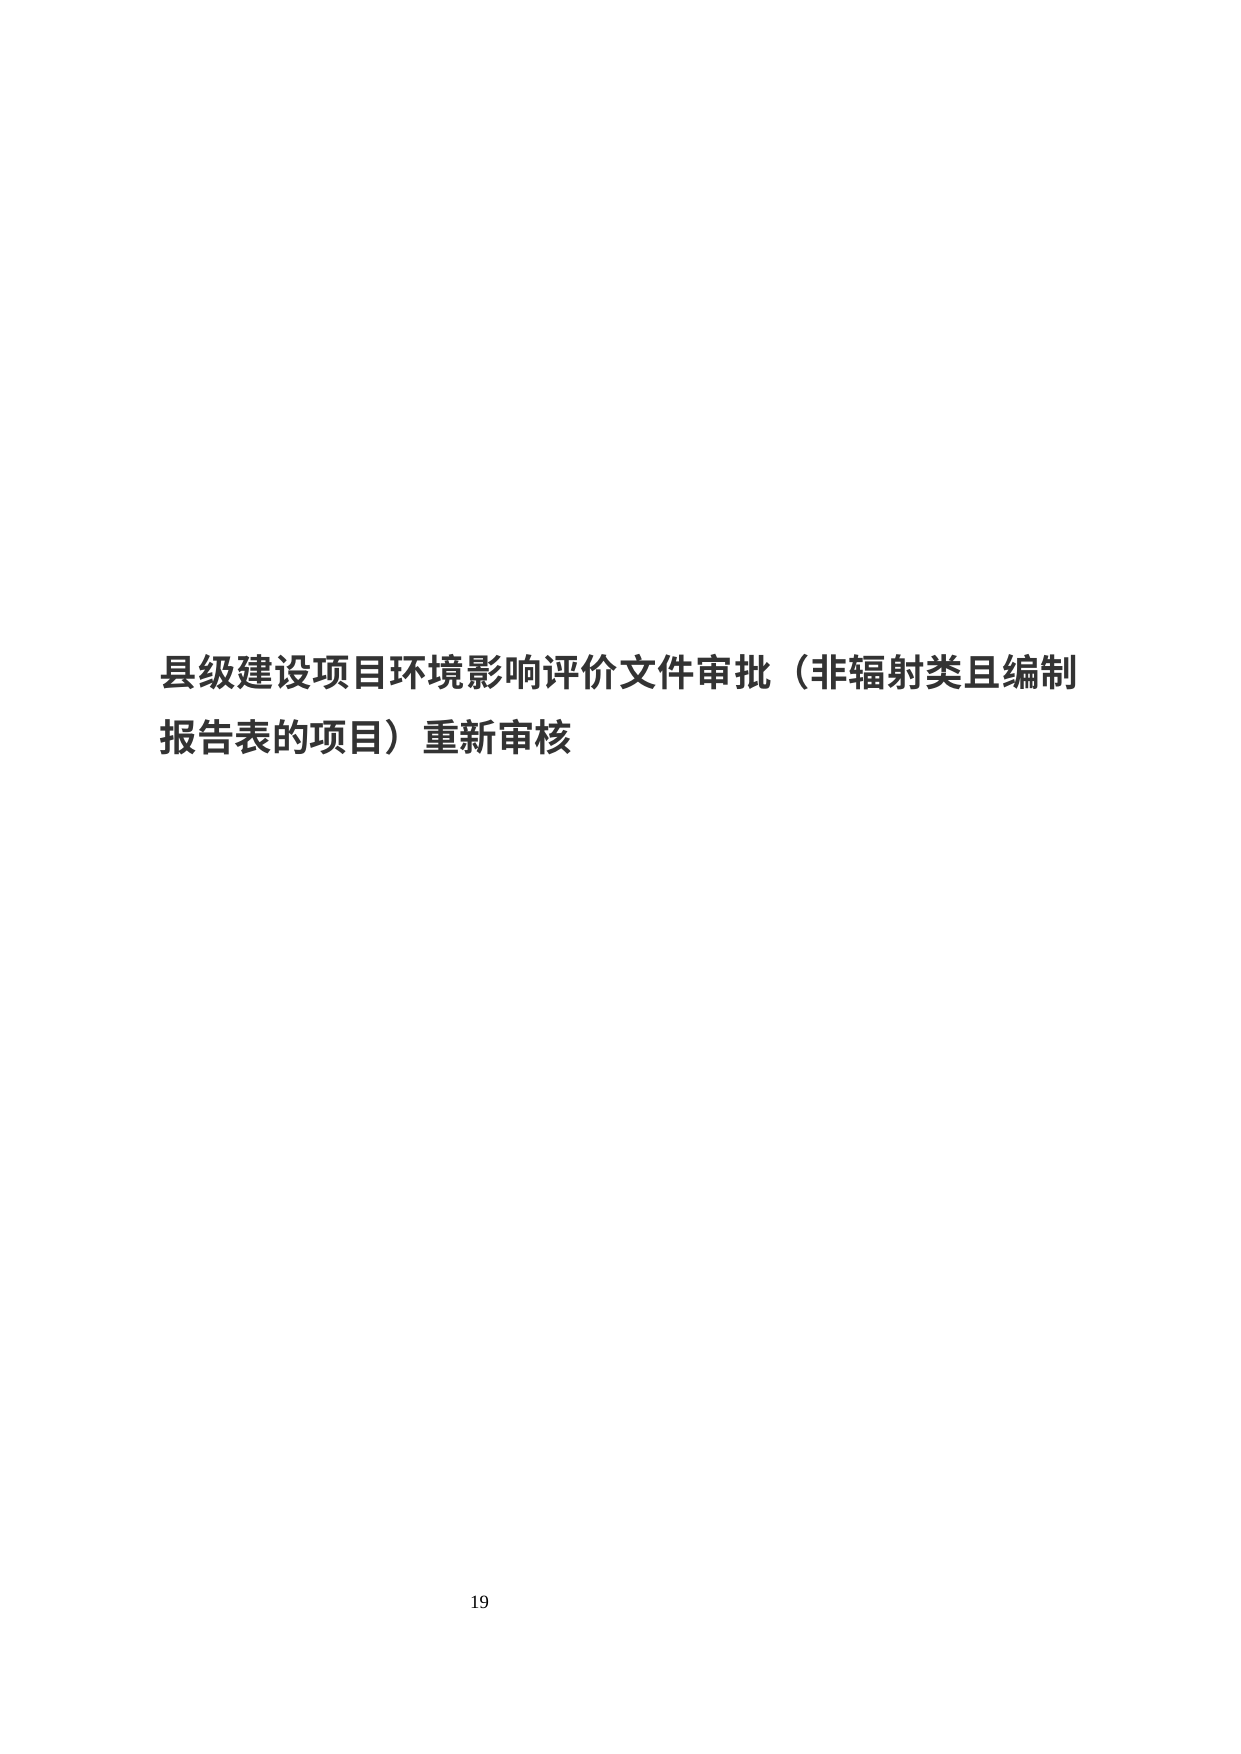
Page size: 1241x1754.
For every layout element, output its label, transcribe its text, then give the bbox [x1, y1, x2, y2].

text 县级建设项目环境影响评价文件审批（非辐射类且编制报告表的项目）重新审核 [159, 637, 1081, 767]
